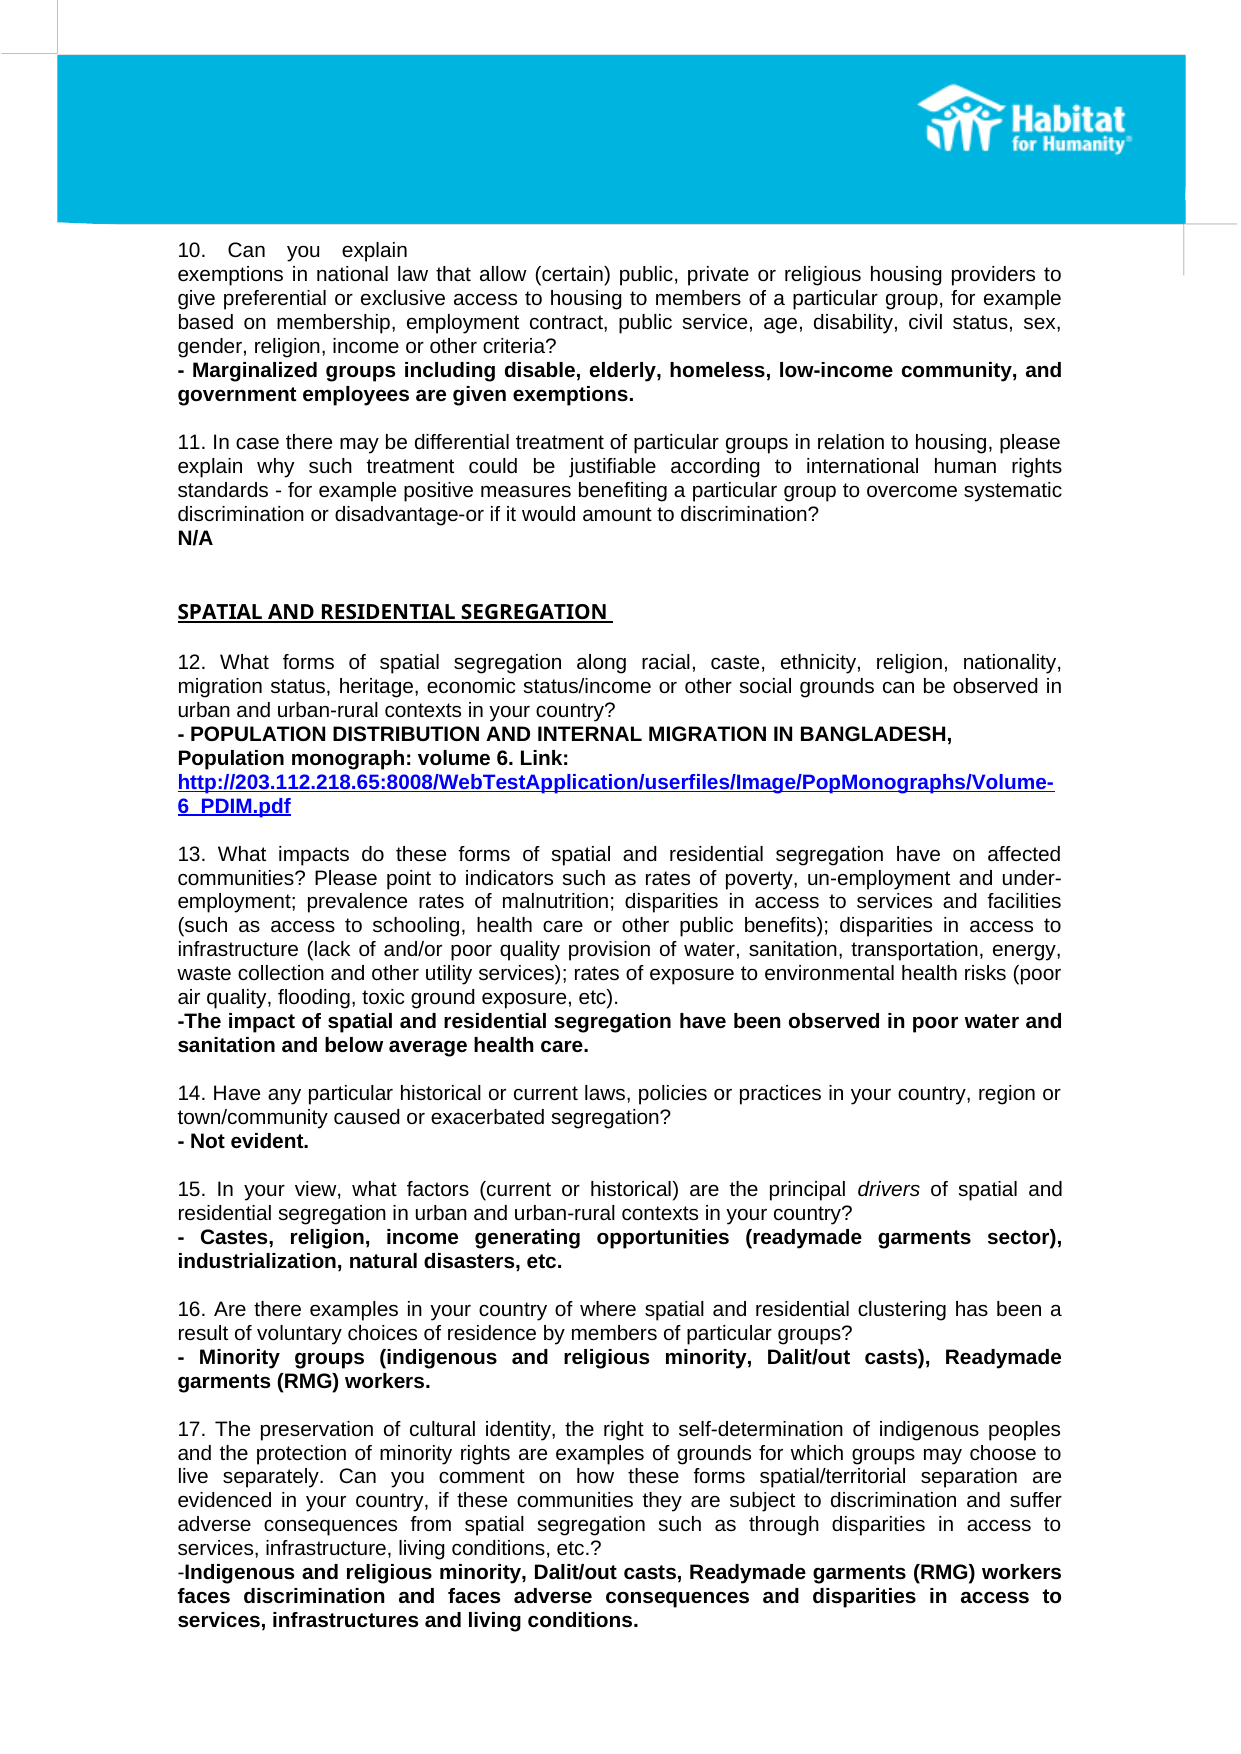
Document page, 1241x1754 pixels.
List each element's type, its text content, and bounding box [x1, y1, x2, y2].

text 15. In your view, what factors (current or historical) are the principal drivers of spatial and residential segregation in urban and urban-rural contexts in your country? [177, 1177, 1063, 1225]
text 12. What forms of spatial segregation along racial, caste, ethnicity, religion, nationality, migration status, heritage, economic status/income or other social grounds can be observed in urban and urban-rural contexts in your country? [177, 650, 1063, 722]
text 13. What impacts do these forms of spatial and residential segregation have on affected communities? Please point to indicators such as rates of poverty, un-employment and under-employment; prevalence rates of malnutrition; disparities in access to services and facilities (such as access to schooling, health care or other public benefits); disparities in access to infrastructure (lack of and/or poor quality provision of water, sanitation, transportation, energy, waste collection and other utility services); rates of exposure to environmental health risks (poor air quality, flooding, toxic ground exposure, etc). [177, 841, 1063, 1009]
text 17. The preservation of cultural identity, the right to self-determination of indigenous peoples and the protection of minority rights are examples of grounds for which groups may choose to live separately. Can you comment on how these forms spatial/territorial separation are evidenced in your country, if these communities they are subject to discrimination and suffer adverse consequences from spatial segregation such as through disparities in access to services, infrastructure, living conditions, etc.? [177, 1416, 1063, 1560]
text 14. Have any particular historical or current laws, policies or practices in your country, region or town/community caused or exacerbated segregation? [177, 1081, 1063, 1129]
text 10. Can you explain exemptions in national law that allow (certain) public, private or religious housing providers to give preferential or exclusive access to housing to members of a particular group, for example based on membership, employment contract, public service, age, disability, civil status, sex, gender, religion, income or other criteria? [177, 225, 1063, 358]
text 16. Are there examples in your country of where spatial and residential clustering has been a result of voluntary choices of residence by members of particular groups? [177, 1297, 1063, 1344]
text 11. In case there may be differential treatment of particular groups in relation to housing, please explain why such treatment could be justifiable according to international human rights standards - for example positive measures benefiting a particular group to overcome systematic discrimination or disadvantage-or if it would amount to discrimination? [177, 429, 1063, 525]
text SPATIAL AND RESIDENTIAL SEGREGATION [177, 597, 1063, 626]
